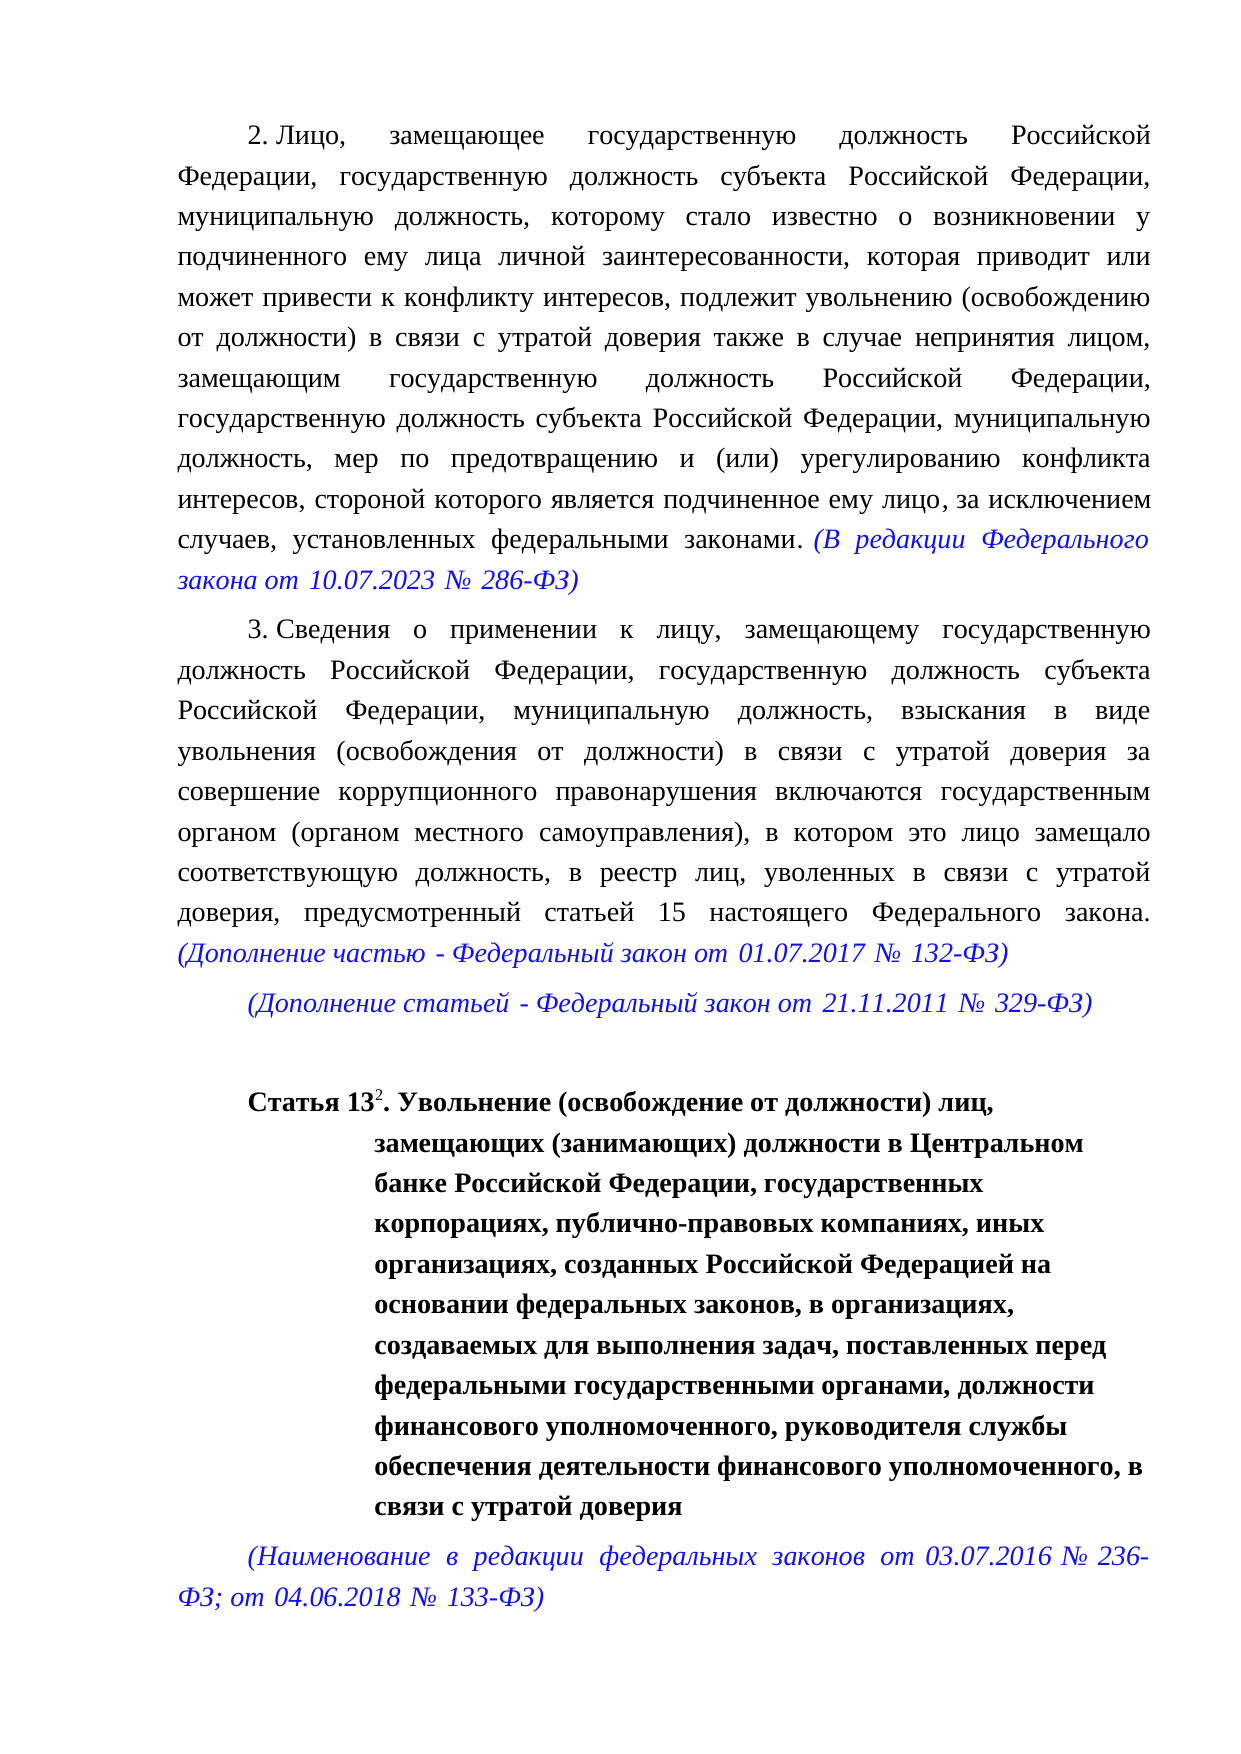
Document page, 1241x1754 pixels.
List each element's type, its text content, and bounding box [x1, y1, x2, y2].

text (Дополнение статьей - Федеральный закон от 21.11.2011 № 329-ФЗ) [177, 986, 1152, 1018]
text (Наименование в редакции федеральных законов от 03.07.2016 № 236-ФЗ; от 04.06.2018 № 133-ФЗ) [177, 1539, 1152, 1612]
text Статья 132. Увольнение (освобождение от должности) лиц, замещающих (занимающих) должности в Центральном банке Российской Федерации, государственных корпорациях, публично-правовых компаниях, иных организациях, созданных Российской Федерацией на основании федеральных законов, в организациях, создаваемых для выполнения задач, поставленных перед федеральными государственными органами, должности финансового уполномоченного, руководителя службы обеспечения деятельности финансового уполномоченного, в связи с утратой доверия [247, 1085, 1152, 1522]
text 2. Лицо, замещающее государственную должность Российской Федерации, государственную должность субъекта Российской Федерации, муниципальную должность, которому стало известно о возникновении у подчиненного ему лица личной заинтересованности, которая приводит или может привести к конфликту интересов, подлежит увольнению (освобождению от должности) в связи с утратой доверия также в случае непринятия лицом, замещающим государственную должность Российской Федерации, государственную должность субъекта Российской Федерации, муниципальную должность, мер по предотвращению и (или) урегулированию конфликта интересов, стороной которого является подчиненное ему лицо, за исключением случаев, установленных федеральными законами. (В редакции Федерального закона от 10.07.2023 № 286-ФЗ) [177, 118, 1152, 595]
text 3. Сведения о применении к лицу, замещающему государственную должность Российской Федерации, государственную должность субъекта Российской Федерации, муниципальную должность, взыскания в виде увольнения (освобождения от должности) в связи с утратой доверия за совершение коррупционного правонарушения включаются государственным органом (органом местного самоуправления), в котором это лицо замещало соответствующую должность, в реестр лиц, уволенных в связи с утратой доверия, предусмотренный статьей 15 настоящего Федерального закона. (Дополнение частью - Федеральный закон от 01.07.2017 № 132-ФЗ) [177, 612, 1152, 968]
